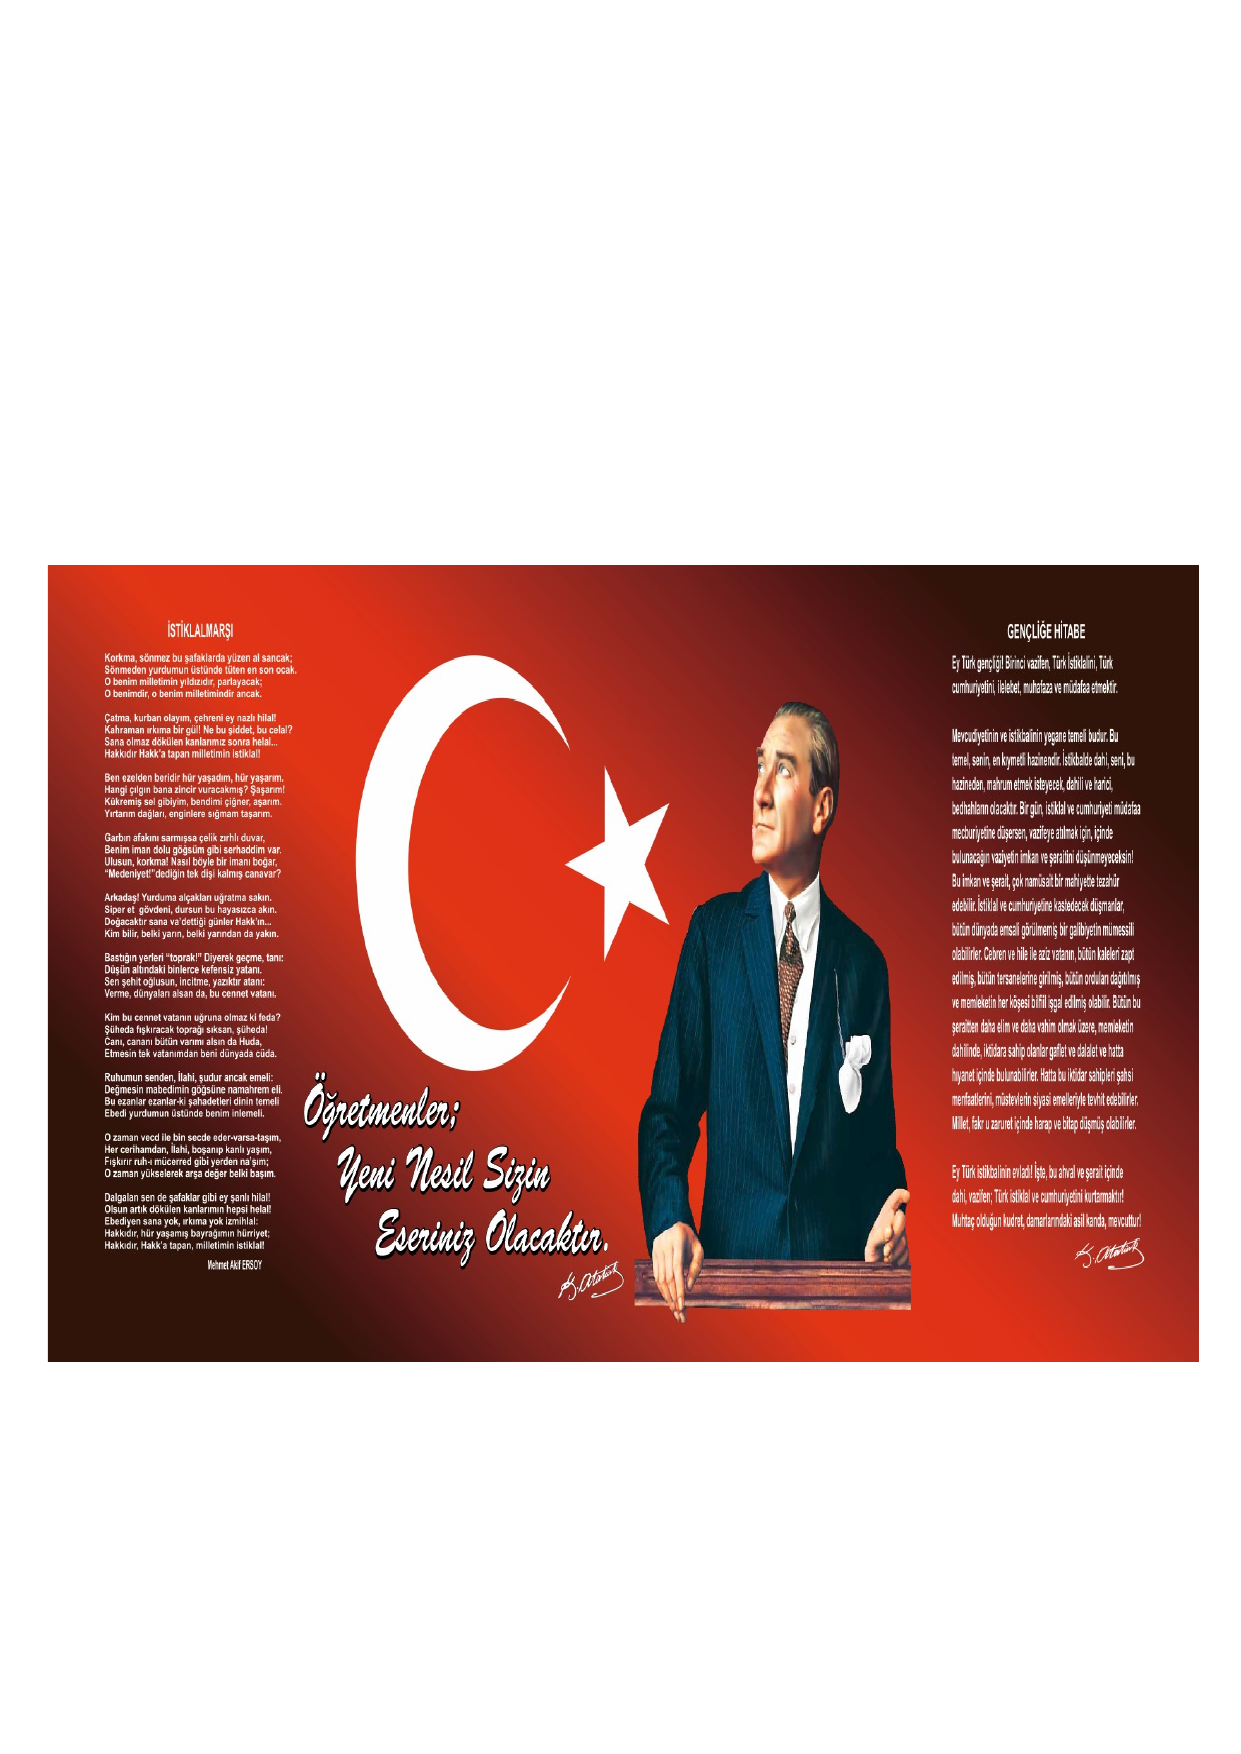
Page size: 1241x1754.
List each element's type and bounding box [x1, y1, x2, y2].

picture [47, 565, 1199, 1362]
